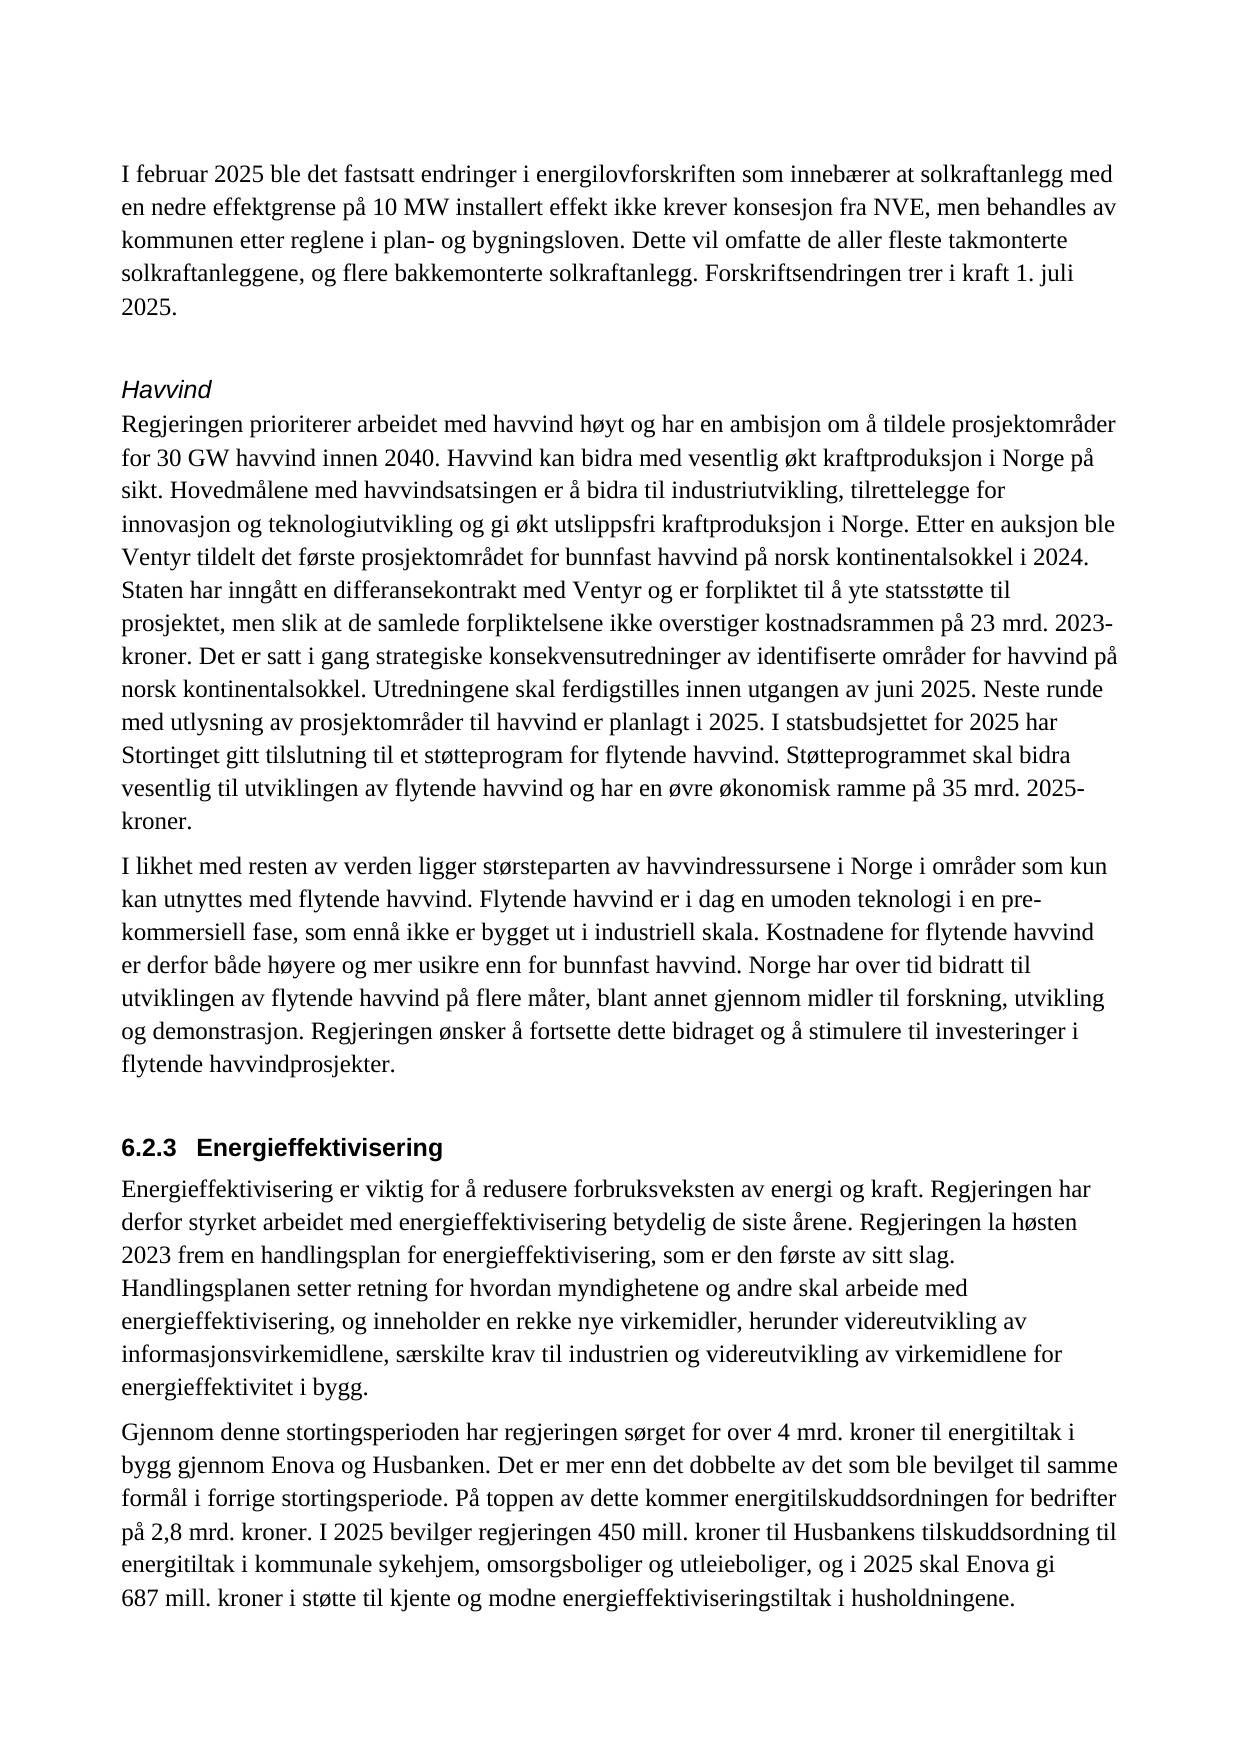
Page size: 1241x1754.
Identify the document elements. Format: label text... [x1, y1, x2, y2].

text Gjennom denne stortingsperioden har regjeringen sørget for over 4 mrd. kroner til energitiltak i bygg gjennom Enova og Husbanken. Det er mer enn det dobbelte av det som ble bevilget til samme formål i forrige stortingsperiode. På toppen av dette kommer energitilskuddsordningen for bedrifter på 2,8 mrd. kroner. I 2025 bevilger regjeringen 450 mill. kroner til Husbankens tilskuddsordning til energitiltak i kommunale sykehjem, omsorgsboliger og utleieboliger, og i 2025 skal Enova gi 687 mill. kroner i støtte til kjente og modne energieffektiviseringstiltak i husholdningene. [121, 1417, 1119, 1611]
text Havvind [121, 374, 1119, 403]
text Regjeringen prioriterer arbeidet med havvind høyt og har en ambisjon om å tildele prosjektområder for 30 GW havvind innen 2040. Havvind kan bidra med vesentlig økt kraftproduksjon i Norge på sikt. Hovedmålene med havvindsatsingen er å bidra til industriutvikling, tilrettelegge for innovasjon og teknologiutvikling og gi økt utslippsfri kraftproduksjon i Norge. Etter en auksjon ble Ventyr tildelt det første prosjektområdet for bunnfast havvind på norsk kontinentalsokkel i 2024. Staten har inngått en differansekontrakt med Ventyr og er forpliktet til å yte statsstøtte til prosjektet, men slik at de samlede forpliktelsene ikke overstiger kostnadsrammen på 23 mrd. 2023-kroner. Det er satt i gang strategiske konsekvensutredninger av identifiserte områder for havvind på norsk kontinentalsokkel. Utredningene skal ferdigstilles innen utgangen av juni 2025. Neste runde med utlysning av prosjektområder til havvind er planlagt i 2025. I statsbudsjettet for 2025 har Stortinget gitt tilslutning til et støtteprogram for flytende havvind. Støtteprogrammet skal bidra vesentlig til utviklingen av flytende havvind og har en øvre økonomisk ramme på 35 mrd. 2025-kroner. [121, 409, 1119, 834]
subtitle Energieffektivisering [121, 1132, 1119, 1161]
text I likhet med resten av verden ligger størsteparten av havvindressursene i Norge i områder som kun kan utnyttes med flytende havvind. Flytende havvind er i dag en umoden teknologi i en pre-kommersiell fase, som ennå ikke er bygget ut i industriell skala. Kostnadene for flytende havvind er derfor både høyere og mer usikre enn for bunnfast havvind. Norge har over tid bidratt til utviklingen av flytende havvind på flere måter, blant annet gjennom midler til forskning, utvikling og demonstrasjon. Regjeringen ønsker å fortsette dette bidraget og å stimulere til investeringer i flytende havvindprosjekter. [121, 851, 1119, 1078]
text Energieffektivisering er viktig for å redusere forbruksveksten av energi og kraft. Regjeringen har derfor styrket arbeidet med energieffektivisering betydelig de siste årene. Regjeringen la høsten 2023 frem en handlingsplan for energieffektivisering, som er den første av sitt slag. Handlingsplanen setter retning for hvordan myndighetene og andre skal arbeide med energieffektivisering, og inneholder en rekke nye virkemidler, herunder videreutvikling av informasjonsvirkemidlene, særskilte krav til industrien og videreutvikling av virkemidlene for energieffektivitet i bygg. [121, 1174, 1119, 1401]
text I februar 2025 ble det fastsatt endringer i energilovforskriften som innebærer at solkraftanlegg med en nedre effektgrense på 10 MW installert effekt ikke krever konsesjon fra NVE, men behandles av kommunen etter reglene i plan- og bygningsloven. Dette vil omfatte de aller fleste takmonterte solkraftanleggene, og flere bakkemonterte solkraftanlegg. Forskriftsendringen trer i kraft 1. juli 2025. [121, 159, 1119, 320]
